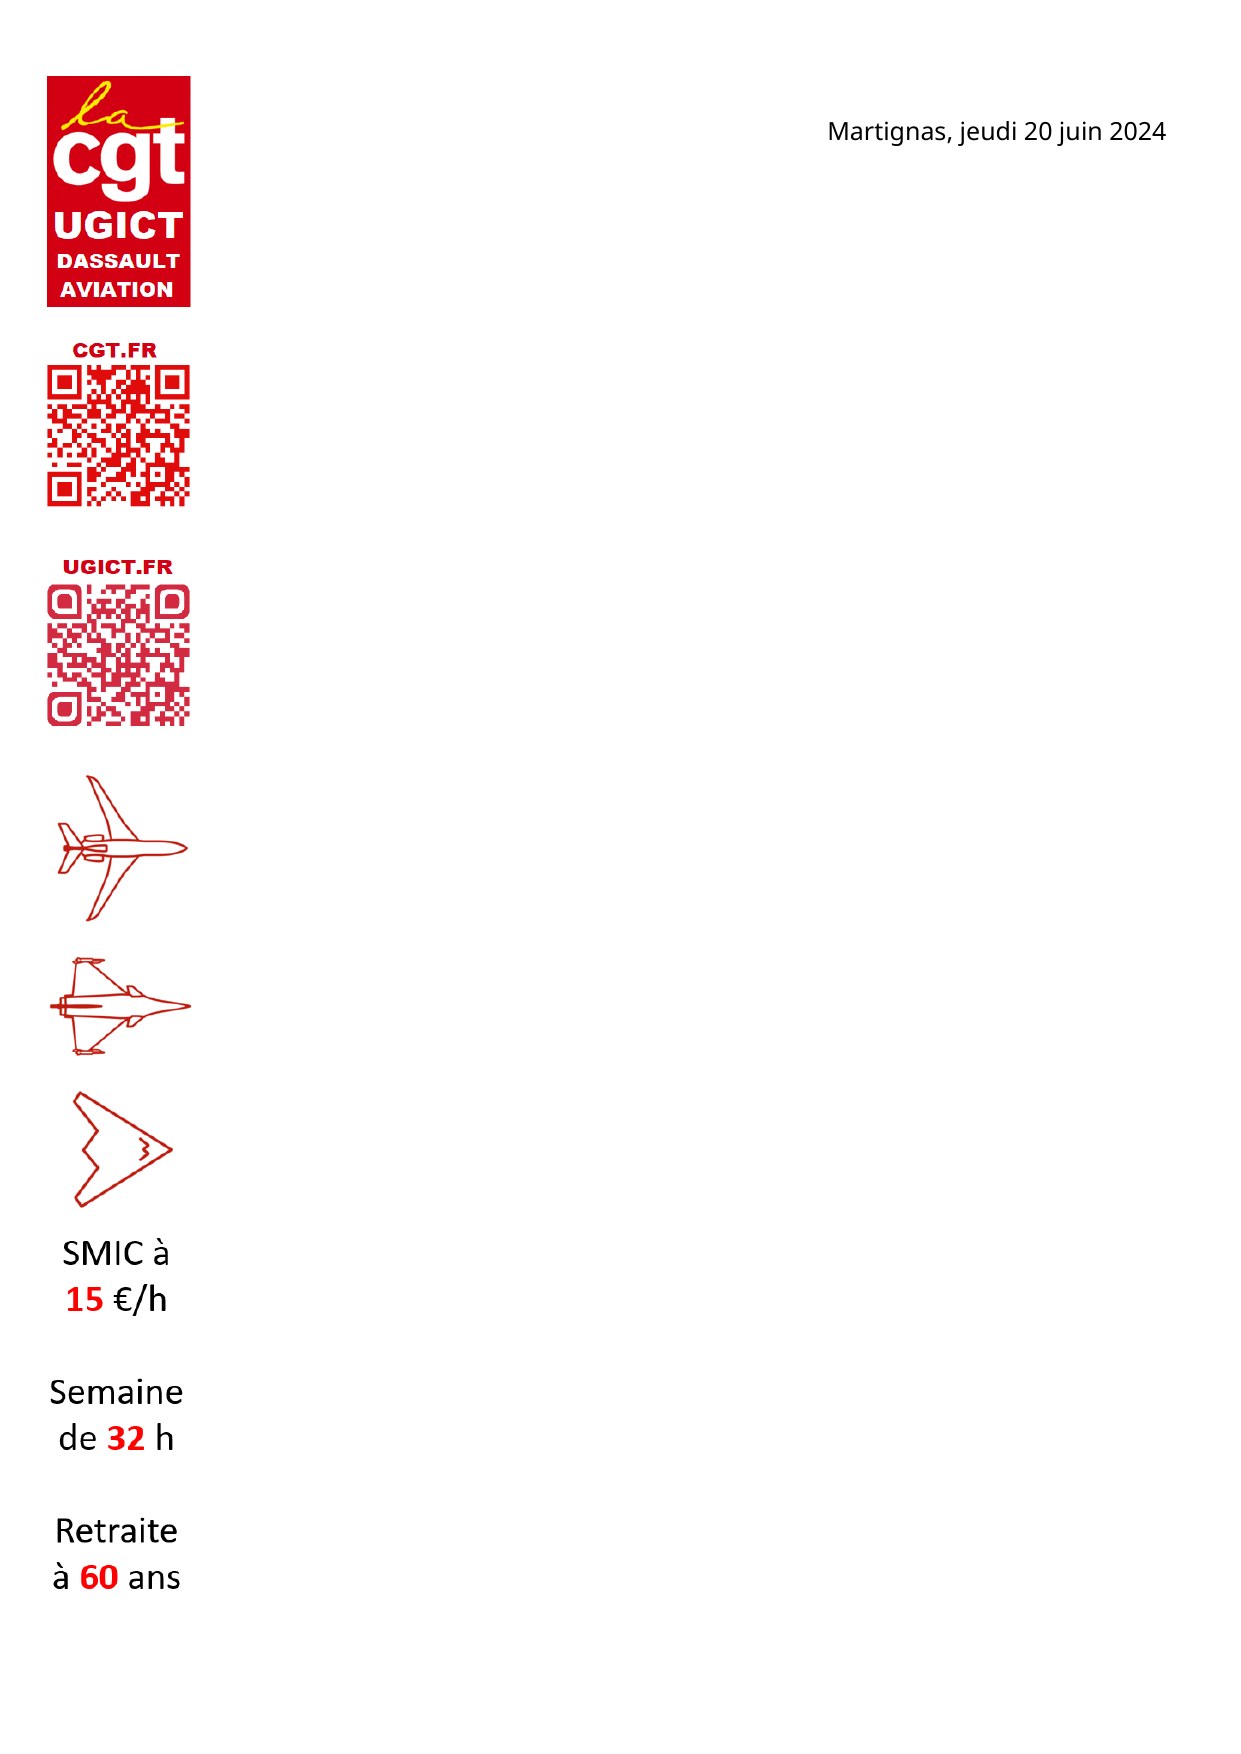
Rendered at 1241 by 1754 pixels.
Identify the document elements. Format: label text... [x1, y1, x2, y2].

picture [39, 70, 196, 1597]
text Martignas, jeudi 20 juin 2024 [236, 114, 1167, 148]
